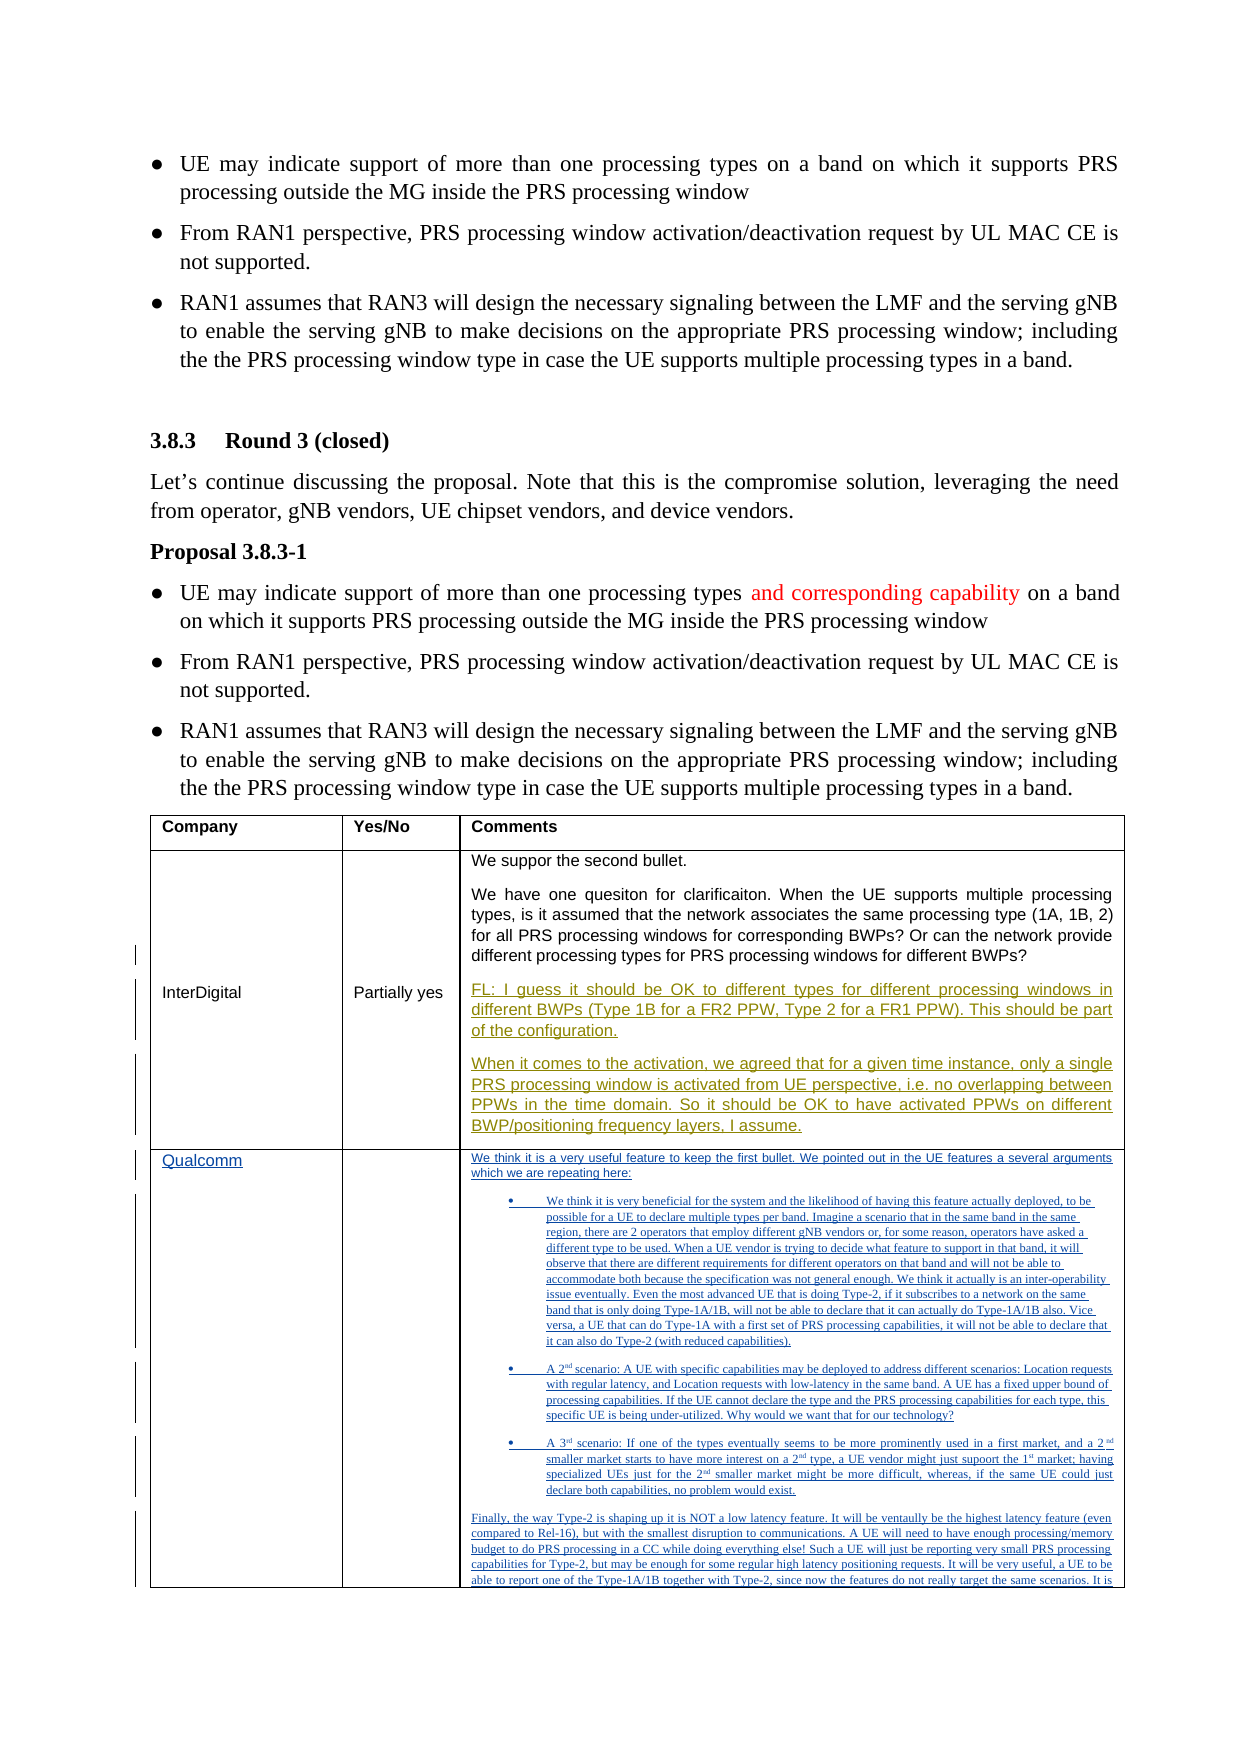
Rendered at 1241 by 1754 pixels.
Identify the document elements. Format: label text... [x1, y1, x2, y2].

subtitle Round 3 (closed) [150, 427, 1120, 454]
table_cell We suppor the second bullet. We have one quesiton for clarificaiton. When the UE supports multiple processing types, is it assumed that the network associates the same processing type (1A, 1B, 2) for all PRS processing windows for corresponding BWPs? Or can the network provide different processing types for PRS processing windows for different BWPs? [461, 851, 1124, 1149]
table_cell [343, 1150, 459, 1587]
text Let’s continue discussing the proposal. Note that this is the compromise solution, leveraging the need from operator, gNB vendors, UE chipset vendors, and device vendors. [150, 468, 1120, 523]
text From RAN1 perspective, PRS processing window activation/deactivation request by UL MAC CE is not supported. [150, 219, 1120, 274]
table_header Yes/No [343, 816, 459, 850]
text From RAN1 perspective, PRS processing window activation/deactivation request by UL MAC CE is not supported. [150, 648, 1120, 703]
text UE may indicate support of more than one processing types and corresponding capability on a band on which it supports PRS processing outside the MG inside the PRS processing window [150, 579, 1120, 633]
table_header Comments [461, 816, 1124, 850]
table_cell [461, 1150, 1124, 1587]
text RAN1 assumes that RAN3 will design the necessary signaling between the LMF and the serving gNB to enable the serving gNB to make decisions on the appropriate PRS processing window; including the the PRS processing window type in case the UE supports multiple processing types in a band. [150, 717, 1120, 801]
table_cell Partially yes [343, 851, 459, 1149]
table_header Company [151, 816, 342, 850]
text UE may indicate support of more than one processing types on a band on which it supports PRS processing outside the MG inside the PRS processing window [150, 150, 1120, 205]
table_cell InterDigital [151, 851, 342, 1149]
table_cell [151, 1150, 342, 1587]
text Proposal 3.8.3-1 [150, 538, 1120, 564]
text RAN1 assumes that RAN3 will design the necessary signaling between the LMF and the serving gNB to enable the serving gNB to make decisions on the appropriate PRS processing window; including the the PRS processing window type in case the UE supports multiple processing types in a band. [150, 289, 1120, 372]
